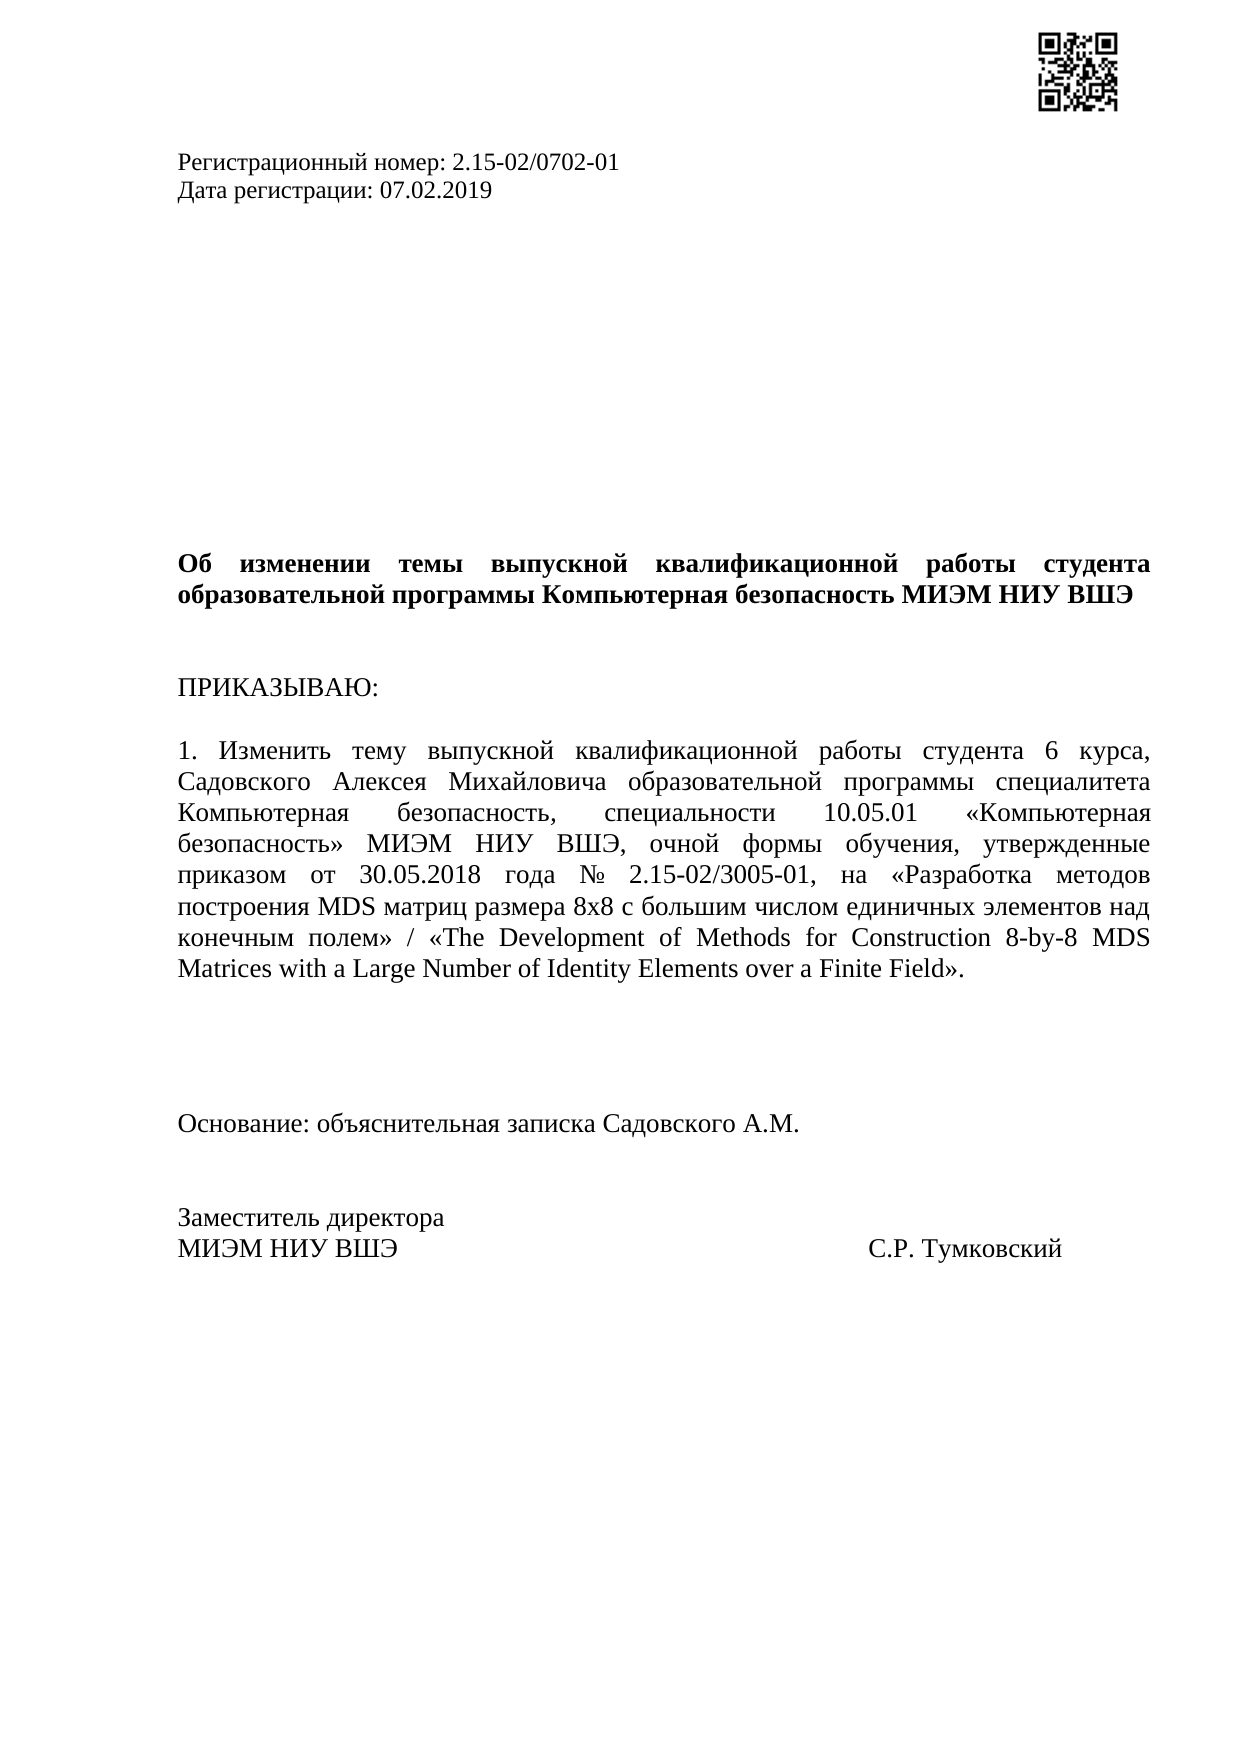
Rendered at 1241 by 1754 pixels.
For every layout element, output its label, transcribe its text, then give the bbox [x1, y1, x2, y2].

text Заместитель директора [177, 1201, 1152, 1232]
text ПРИКАЗЫВАЮ: [177, 672, 1152, 703]
text Основание: объяснительная записка Садовского А.М. [177, 1108, 1152, 1139]
picture [1020, 14, 1138, 132]
text 1. Изменить тему выпускной квалификационной работы студента 6 курса, Садовского Алексея Михайловича образовательной программы специалитета Компьютерная безопасность, специальности 10.05.01 «Компьютерная безопасность» МИЭМ НИУ ВШЭ, очной формы обучения, утвержденные приказом от 30.05.2018 года № 2.15-02/3005-01, на «Разработка методов построения MDS матриц размера 8х8 с большим числом единичных элементов над конечным полем» / «The Development of Methods for Construction 8-by-8 MDS Matrices with a Large Number of Identity Elements over a Finite Field». [177, 734, 1152, 983]
table_header Регистрационный номер: 2.15-02/0702-01 [177, 147, 620, 176]
text Об изменении темы выпускной квалификационной работы студента образовательной программы Компьютерная безопасность МИЭМ НИУ ВШЭ [177, 547, 1152, 609]
text МИЭМ НИУ ВШЭ С.Р. Тумковский [177, 1232, 1152, 1263]
table_cell Дата регистрации: 07.02.2019 [177, 176, 620, 204]
